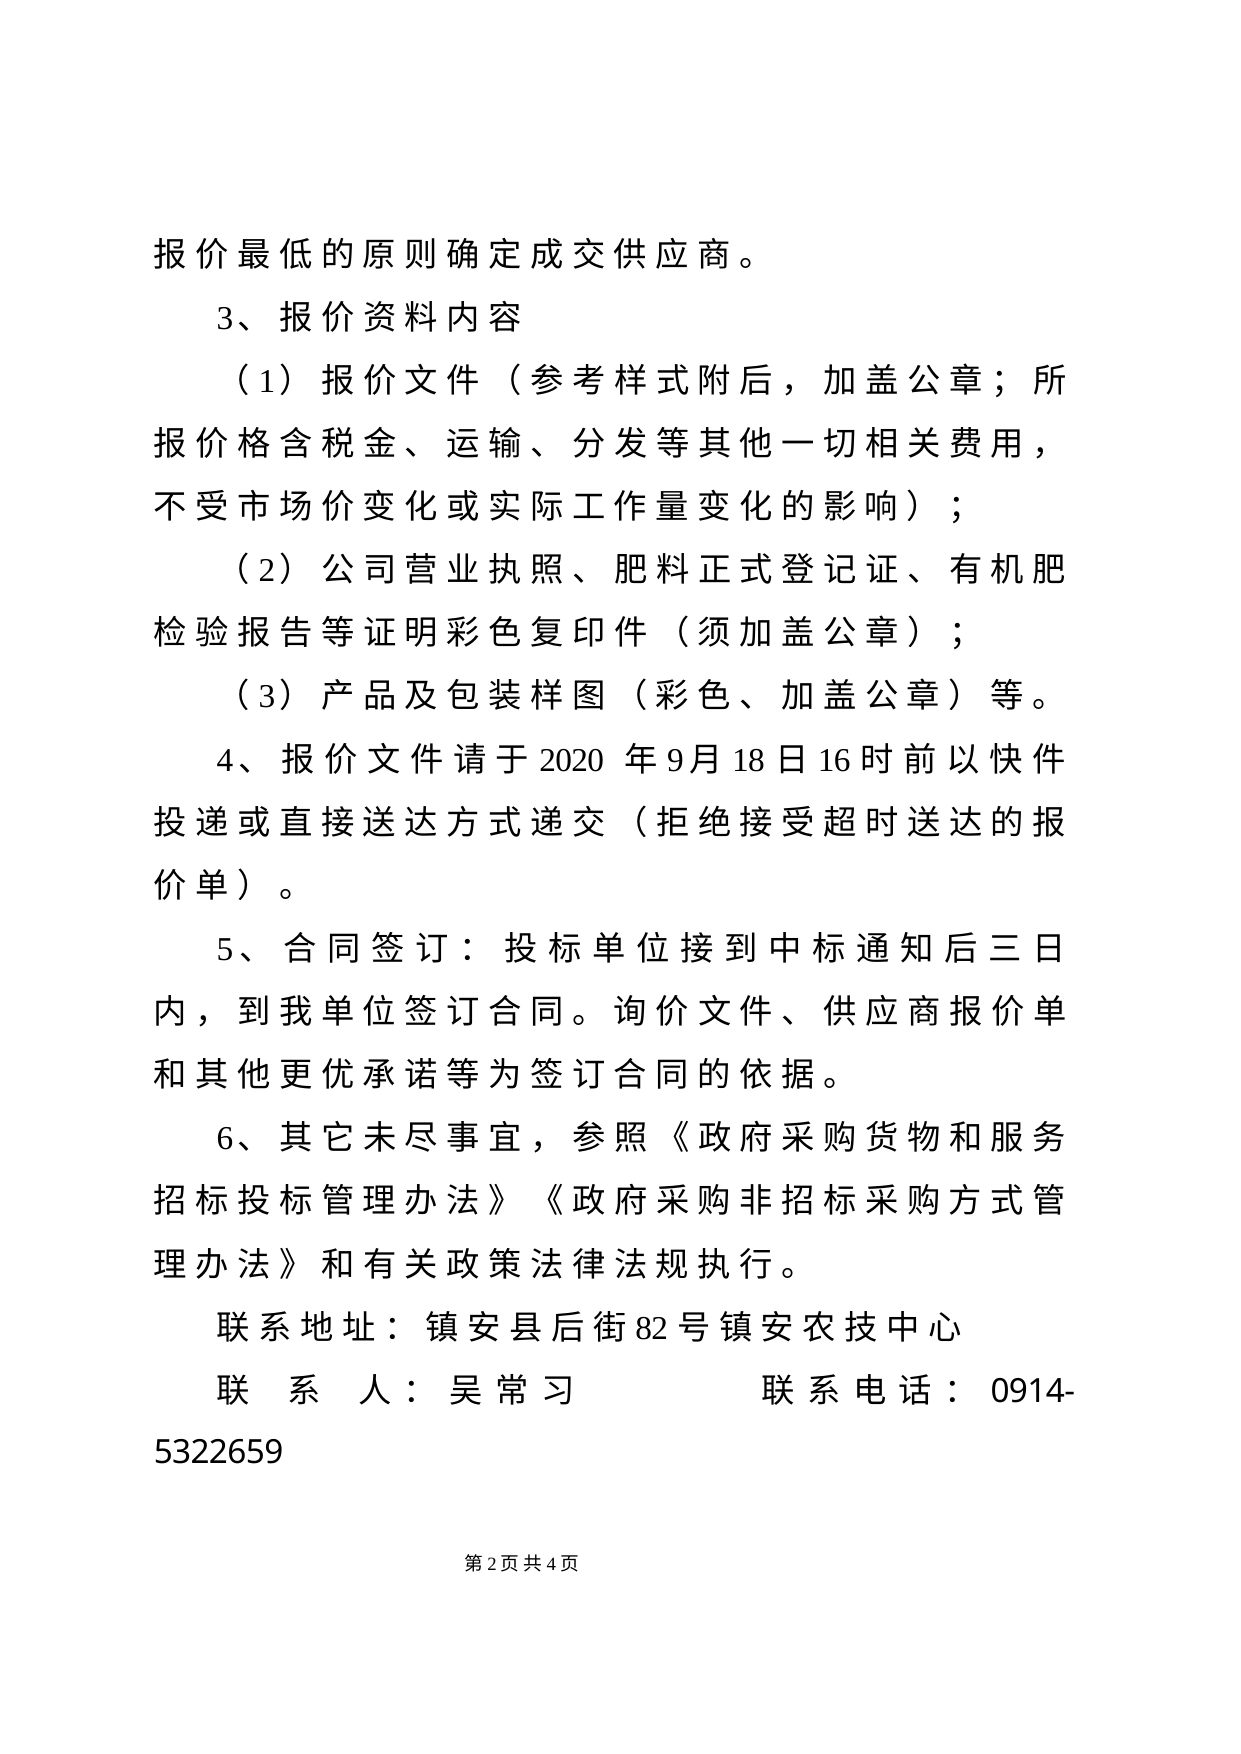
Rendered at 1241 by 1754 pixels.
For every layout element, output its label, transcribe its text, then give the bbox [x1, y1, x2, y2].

text 联系地址：镇安县后街82号镇安农技中心 [153, 1293, 1075, 1356]
text 4、报价文件请于2020年9月18日16时前以快件投递或直接送达方式递交（拒绝接受超时送达的报价单）。 [153, 725, 1075, 914]
text 5、合同签订：投标单位接到中标通知后三日内，到我单位签订合同。询价文件、供应商报价单和其他更优承诺等为签订合同的依据。 [153, 914, 1075, 1104]
text 6、其它未尽事宜，参照《政府采购货物和服务招标投标管理办法》《政府采购非招标采购方式管理办法》和有关政策法律法规执行。 [153, 1104, 1075, 1293]
text （1）报价文件（参考样式附后，加盖公章；所报价格含税金、运输、分发等其他一切相关费用，不受市场价变化或实际工作量变化的影响）； [153, 346, 1075, 536]
text 联 系 人：吴常习 联系电话：0914-5322659 [153, 1356, 1075, 1482]
text （3）产品及包装样图（彩色、加盖公章）等。 [153, 662, 1075, 725]
text 2、采购单位按照采购需求、质量和服务相等且报价最低的原则确定成交供应商。 [153, 220, 1075, 283]
text （2）公司营业执照、肥料正式登记证、有机肥检验报告等证明彩色复印件（须加盖公章）； [153, 536, 1075, 662]
text 3、报价资料内容 [153, 283, 1075, 346]
